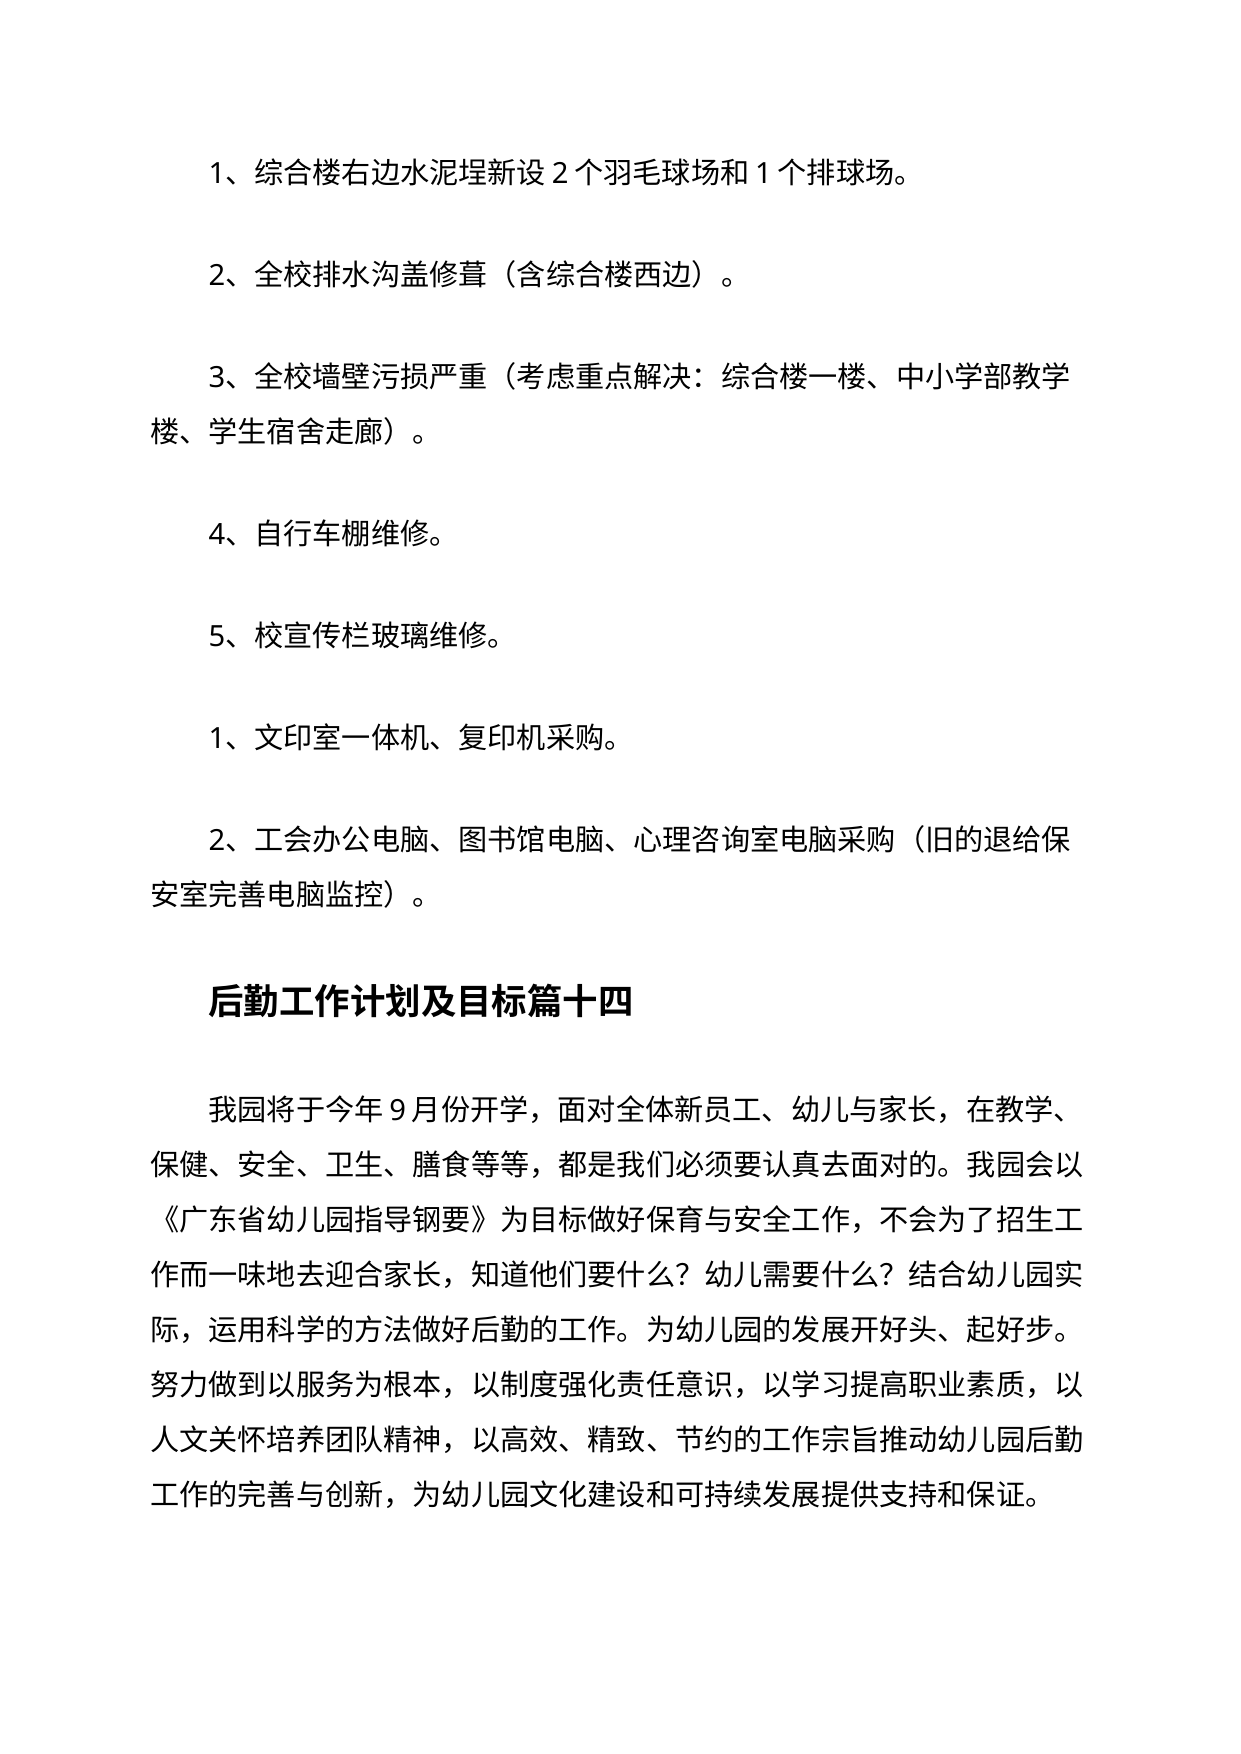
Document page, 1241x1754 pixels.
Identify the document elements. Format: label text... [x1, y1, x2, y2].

text 3、全校墙壁污损严重（考虑重点解决：综合楼一楼、中小学部教学楼、学生宿舍走廊）。 [150, 354, 1090, 451]
text 后勤工作计划及目标篇十四 [150, 973, 1090, 1025]
text 4、自行车棚维修。 [150, 511, 1090, 553]
text 我园将于今年9月份开学，面对全体新员工、幼儿与家长，在教学、保健、安全、卫生、膳食等等，都是我们必须要认真去面对的。我园会以《广东省幼儿园指导钢要》为目标做好保育与安全工作，不会为了招生工作而一味地去迎合家长，知道他们要什么？幼儿需要什么？结合幼儿园实际，运用科学的方法做好后勤的工作。为幼儿园的发展开好头、起好步。努力做到以服务为根本，以制度强化责任意识，以学习提高职业素质，以人文关怀培养团队精神，以高效、精致、节约的工作宗旨推动幼儿园后勤工作的完善与创新，为幼儿园文化建设和可持续发展提供支持和保证。 [150, 1087, 1090, 1513]
text 1、综合楼右边水泥埕新设2个羽毛球场和1个排球场。 [150, 150, 1090, 192]
text 2、全校排水沟盖修葺（含综合楼西边）。 [150, 252, 1090, 294]
text 5、校宣传栏玻璃维修。 [150, 613, 1090, 655]
text 1、文印室一体机、复印机采购。 [150, 715, 1090, 757]
text 2、工会办公电脑、图书馆电脑、心理咨询室电脑采购（旧的退给保安室完善电脑监控）。 [150, 817, 1090, 914]
